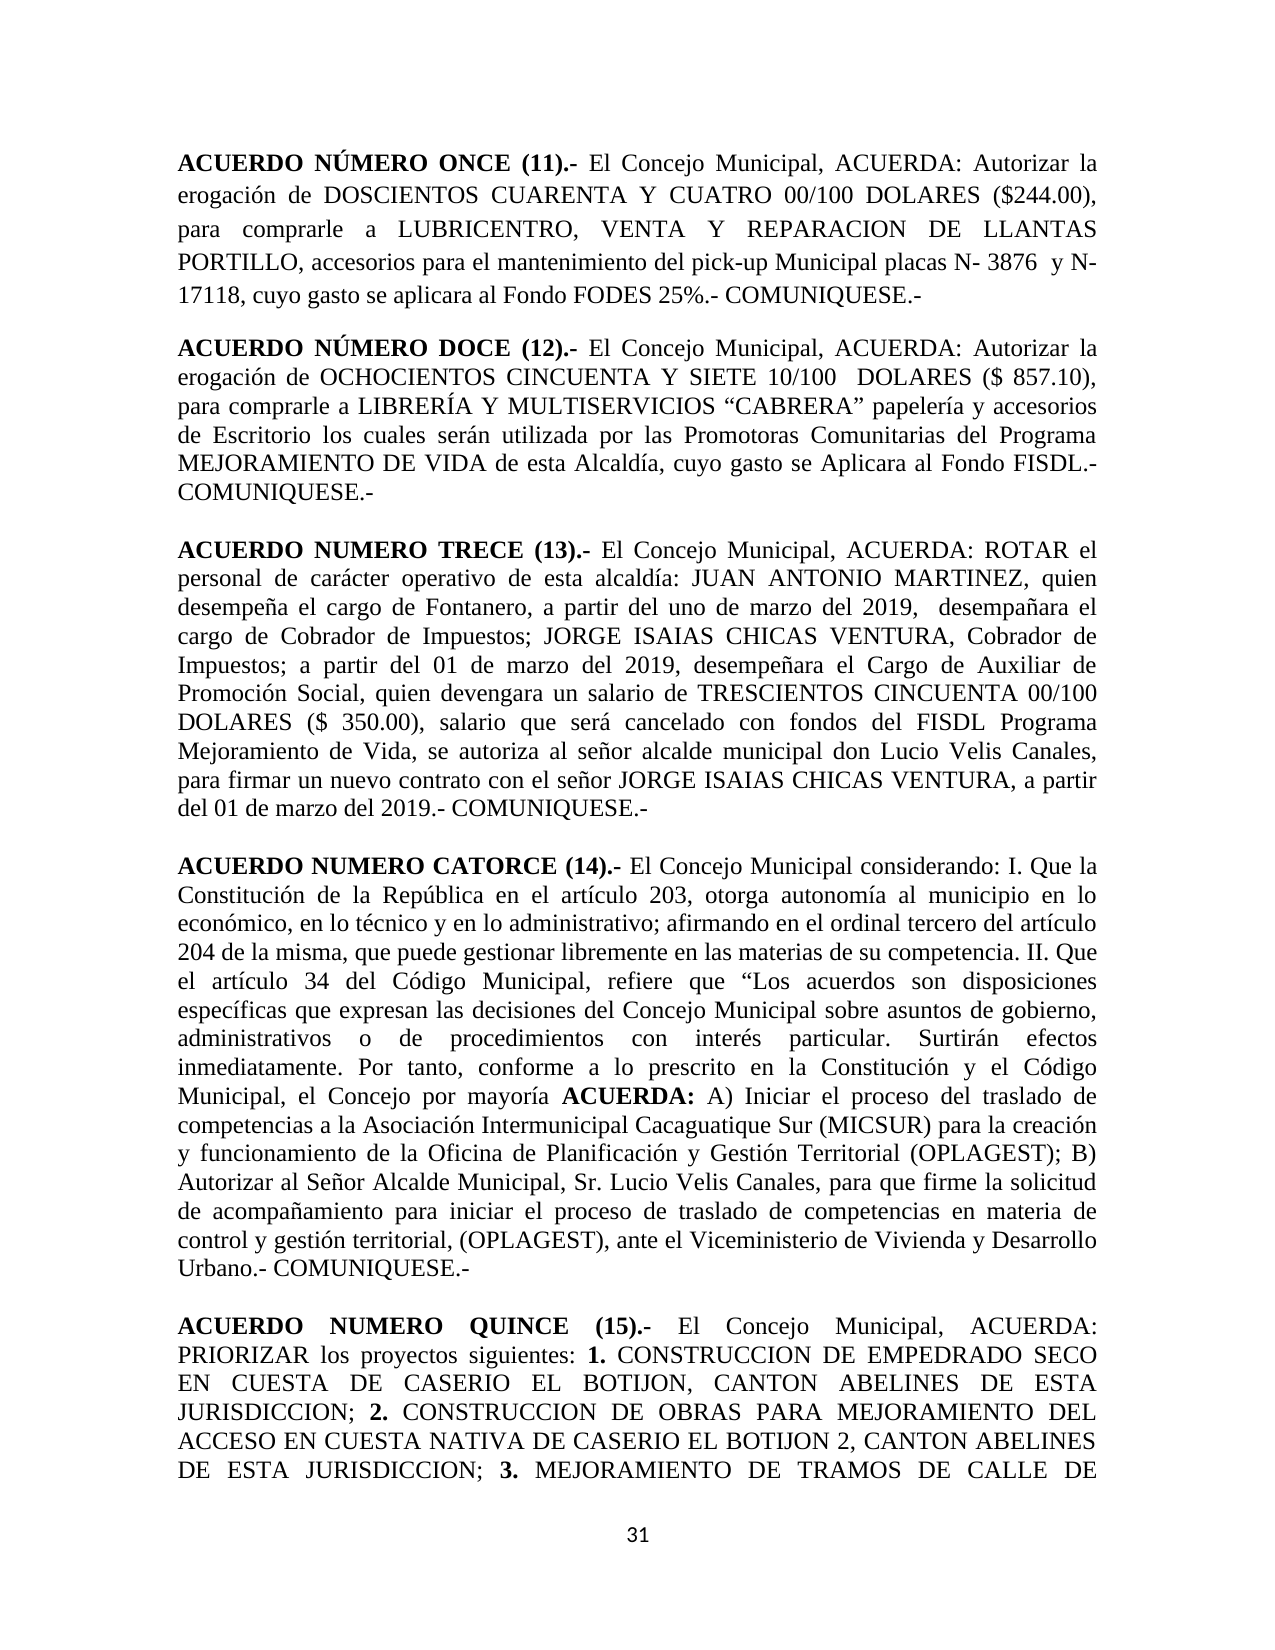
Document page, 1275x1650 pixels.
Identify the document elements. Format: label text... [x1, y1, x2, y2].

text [177, 1311, 1098, 1483]
text ACUERDO NÚMERO DOCE (12).- El Concejo Municipal, ACUERDA: Autorizar la erogación de OCHOCIENTOS CINCUENTA Y SIETE 10/100 DOLARES ($ 857.10), para comprarle a LIBRERÍA Y MULTISERVICIOS “CABRERA” papelería y accesorios de Escritorio los cuales serán utilizada por las Promotoras Comunitarias del Programa MEJORAMIENTO DE VIDA de esta Alcaldía, cuyo gasto se Aplicara al Fondo FISDL.- COMUNIQUESE.- [177, 333, 1098, 506]
text ACUERDO NUMERO CATORCE (14).- El Concejo Municipal considerando: I. Que la Constitución de la República en el artículo 203, otorga autonomía al municipio en lo económico, en lo técnico y en lo administrativo; afirmando en el ordinal tercero del artículo 204 de la misma, que puede gestionar libremente en las materias de su competencia. II. Que el artículo 34 del Código Municipal, refiere que “Los acuerdos son disposiciones específicas que expresan las decisiones del Concejo Municipal sobre asuntos de gobierno, administrativos o de procedimientos con interés particular. Surtirán efectos inmediatamente. Por tanto, conforme a lo prescrito en la Constitución y el Código Municipal, el Concejo por mayoría ACUERDA: A) Iniciar el proceso del traslado de competencias a la Asociación Intermunicipal Cacaguatique Sur (MICSUR) para la creación y funcionamiento de la Oficina de Planificación y Gestión Territorial (OPLAGEST); B) Autorizar al Señor Alcalde Municipal, Sr. Lucio Velis Canales, para que firme la solicitud de acompañamiento para iniciar el proceso de traslado de competencias en materia de control y gestión territorial, (OPLAGEST), ante el Viceministerio de Vivienda y Desarrollo Urbano.- COMUNIQUESE.- [177, 851, 1098, 1282]
text ACUERDO NÚMERO ONCE (11).- El Concejo Municipal, ACUERDA: Autorizar la erogación de DOSCIENTOS CUARENTA Y CUATRO 00/100 DOLARES ($244.00), para comprarle a LUBRICENTRO, VENTA Y REPARACION DE LLANTAS PORTILLO, accesorios para el mantenimiento del pick-up Municipal placas N- 3876 y N-17118, cuyo gasto se aplicara al Fondo FODES 25%.- COMUNIQUESE.- [177, 148, 1098, 308]
text ACUERDO NUMERO TRECE (13).- El Concejo Municipal, ACUERDA: ROTAR el personal de carácter operativo de esta alcaldía: JUAN ANTONIO MARTINEZ, quien desempeña el cargo de Fontanero, a partir del uno de marzo del 2019, desempañara el cargo de Cobrador de Impuestos; JORGE ISAIAS CHICAS VENTURA, Cobrador de Impuestos; a partir del 01 de marzo del 2019, desempeñara el Cargo de Auxiliar de Promoción Social, quien devengara un salario de TRESCIENTOS CINCUENTA 00/100 DOLARES ($ 350.00), salario que será cancelado con fondos del FISDL Programa Mejoramiento de Vida, se autoriza al señor alcalde municipal don Lucio Velis Canales, para firmar un nuevo contrato con el señor JORGE ISAIAS CHICAS VENTURA, a partir del 01 de marzo del 2019.- COMUNIQUESE.- [177, 535, 1098, 822]
